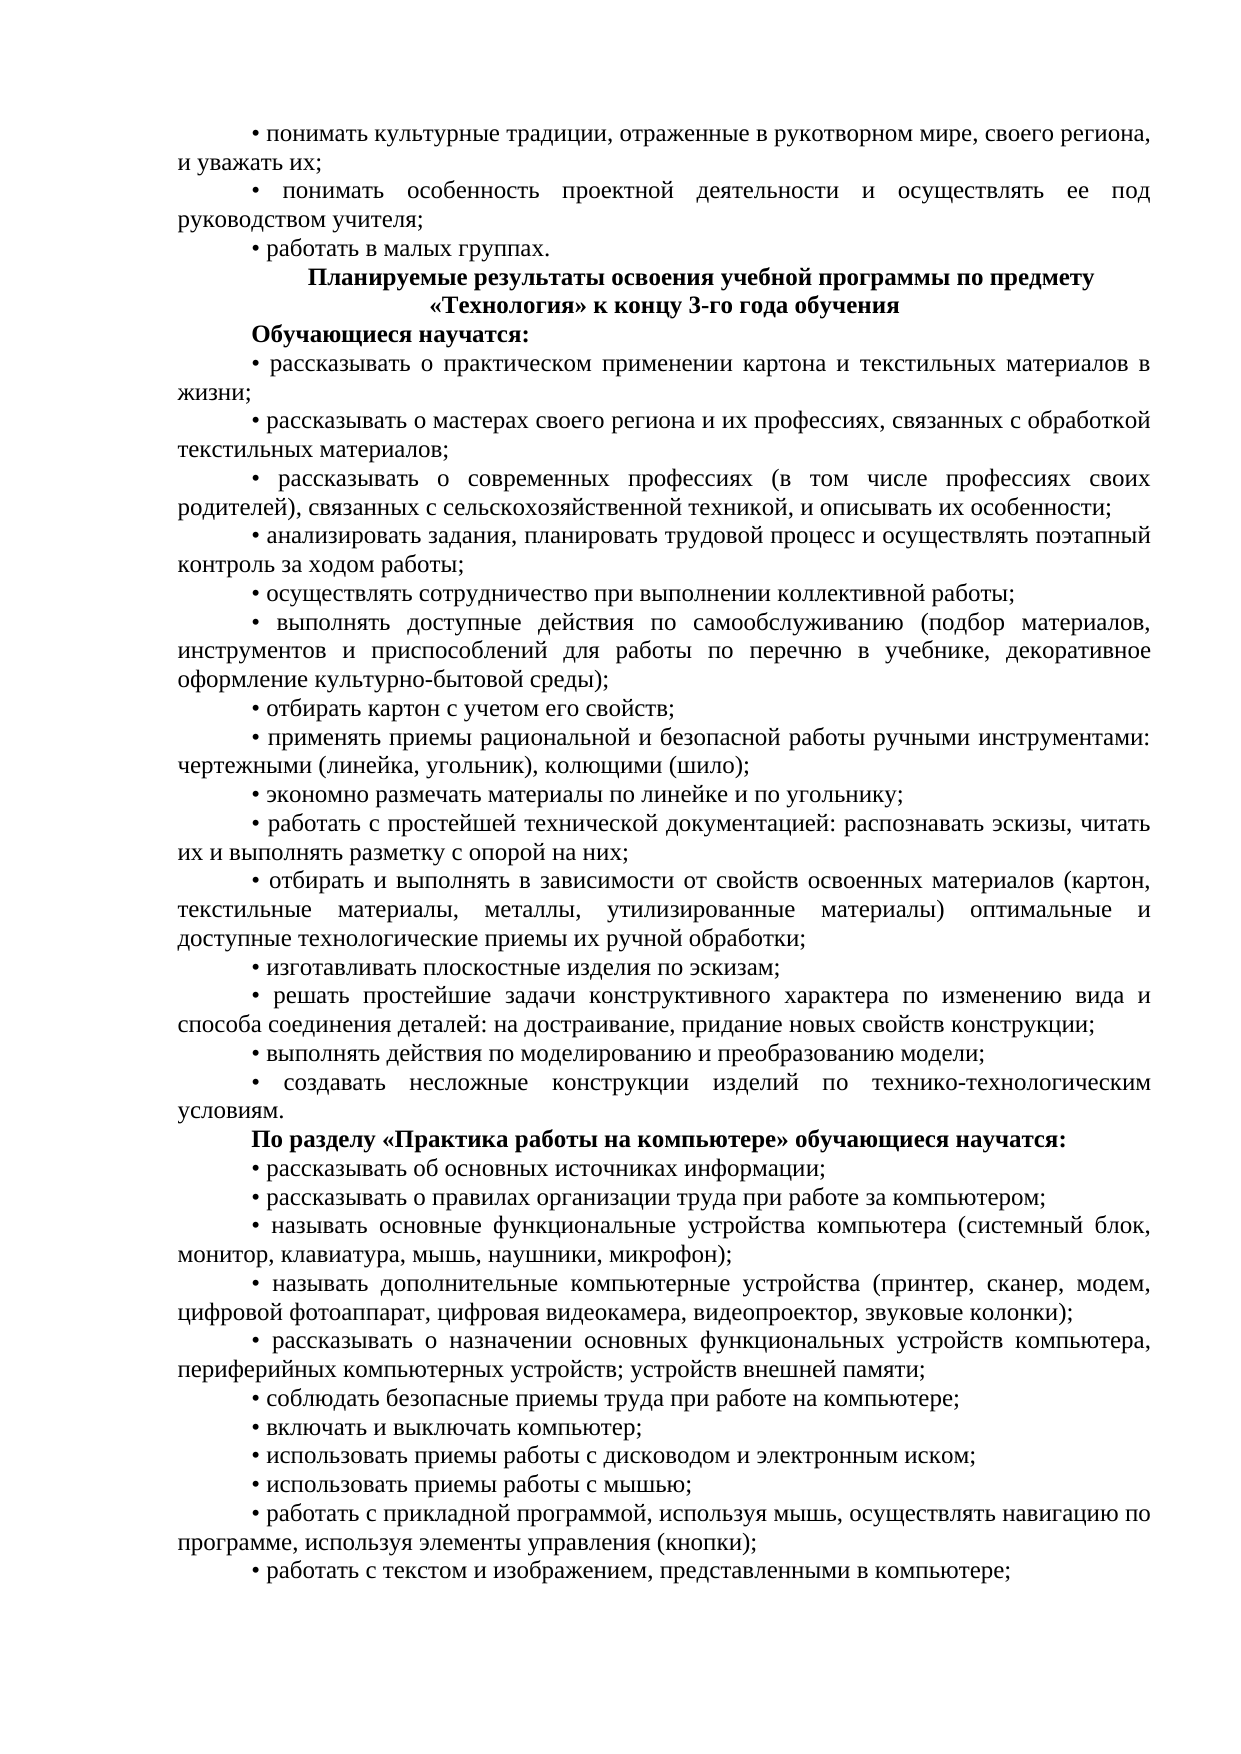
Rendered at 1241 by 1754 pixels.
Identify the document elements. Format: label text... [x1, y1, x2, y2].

text • использовать приемы работы с дисководом и электронным иском; [177, 1441, 1152, 1469]
text • осуществлять сотрудничество при выполнении коллективной работы; [177, 578, 1152, 607]
text • решать простейшие задачи конструктивного характера по изменению вида и способа соединения деталей: на достраивание, придание новых свойств конструкции; [177, 981, 1152, 1038]
text • рассказывать о назначении основных функциональных устройств компьютера, периферийных компьютерных устройств; устройств внешней памяти; [177, 1326, 1152, 1383]
text • работать с простейшей технической документацией: распознавать эскизы, читать их и выполнять разметку с опорой на них; [177, 808, 1152, 866]
text • называть основные функциональные устройства компьютера (системный блок, монитор, клавиатура, мышь, наушники, микрофон); [177, 1211, 1152, 1268]
text • изготавливать плоскостные изделия по эскизам; [177, 952, 1152, 981]
text • создавать несложные конструкции изделий по технико-технологическим условиям. [177, 1067, 1152, 1124]
text • выполнять действия по моделированию и преобразованию модели; [177, 1038, 1152, 1067]
text • понимать культурные традиции, отраженные в рукотворном мире, своего региона, и уважать их; [177, 118, 1152, 176]
text • понимать особенность проектной деятельности и осуществлять ее под руководством учителя; [177, 176, 1152, 233]
text Обучающиеся научатся: [177, 319, 1152, 348]
text Планируемые результаты освоения учебной программы по предмету «Технология» к концу 3-го года обучения [177, 262, 1152, 319]
text • работать с прикладной программой, используя мышь, осуществлять навигацию по программе, используя элементы управления (кнопки); [177, 1498, 1152, 1556]
text • выполнять доступные действия по самообслуживанию (подбор материалов, инструментов и приспособлений для работы по перечню в учебнике, декоративное оформление культурно-бытовой среды); [177, 607, 1152, 693]
text • работать в малых группах. [177, 233, 1152, 262]
text • включать и выключать компьютер; [177, 1412, 1152, 1441]
text • использовать приемы работы с мышью; [177, 1469, 1152, 1498]
text • отбирать и выполнять в зависимости от свойств освоенных материалов (картон, текстильные материалы, металлы, утилизированные материалы) оптимальные и доступные технологические приемы их ручной обработки; [177, 866, 1152, 952]
text • рассказывать о мастерах своего региона и их профессиях, связанных с обработкой текстильных материалов; [177, 406, 1152, 463]
text • экономно размечать материалы по линейке и по угольнику; [177, 779, 1152, 808]
text По разделу «Практика работы на компьютере» обучающиеся научатся: [177, 1124, 1152, 1153]
text • анализировать задания, планировать трудовой процесс и осуществлять поэтапный контроль за ходом работы; [177, 521, 1152, 578]
text • рассказывать о современных профессиях (в том числе профессиях своих родителей), связанных с сельскохозяйственной техникой, и описывать их особенности; [177, 463, 1152, 521]
text • рассказывать о практическом применении картона и текстильных материалов в жизни; [177, 348, 1152, 406]
text • работать с текстом и изображением, представленными в компьютере; [177, 1556, 1152, 1584]
text • рассказывать об основных источниках информации; [177, 1153, 1152, 1182]
text • отбирать картон с учетом его свойств; [177, 693, 1152, 722]
text • называть дополнительные компьютерные устройства (принтер, сканер, модем, цифровой фотоаппарат, цифровая видеокамера, видеопроектор, звуковые колонки); [177, 1268, 1152, 1326]
text • применять приемы рациональной и безопасной работы ручными инструментами: чертежными (линейка, угольник), колющими (шило); [177, 722, 1152, 779]
text • соблюдать безопасные приемы труда при работе на компьютере; [177, 1383, 1152, 1412]
text • рассказывать о правилах организации труда при работе за компьютером; [177, 1182, 1152, 1211]
